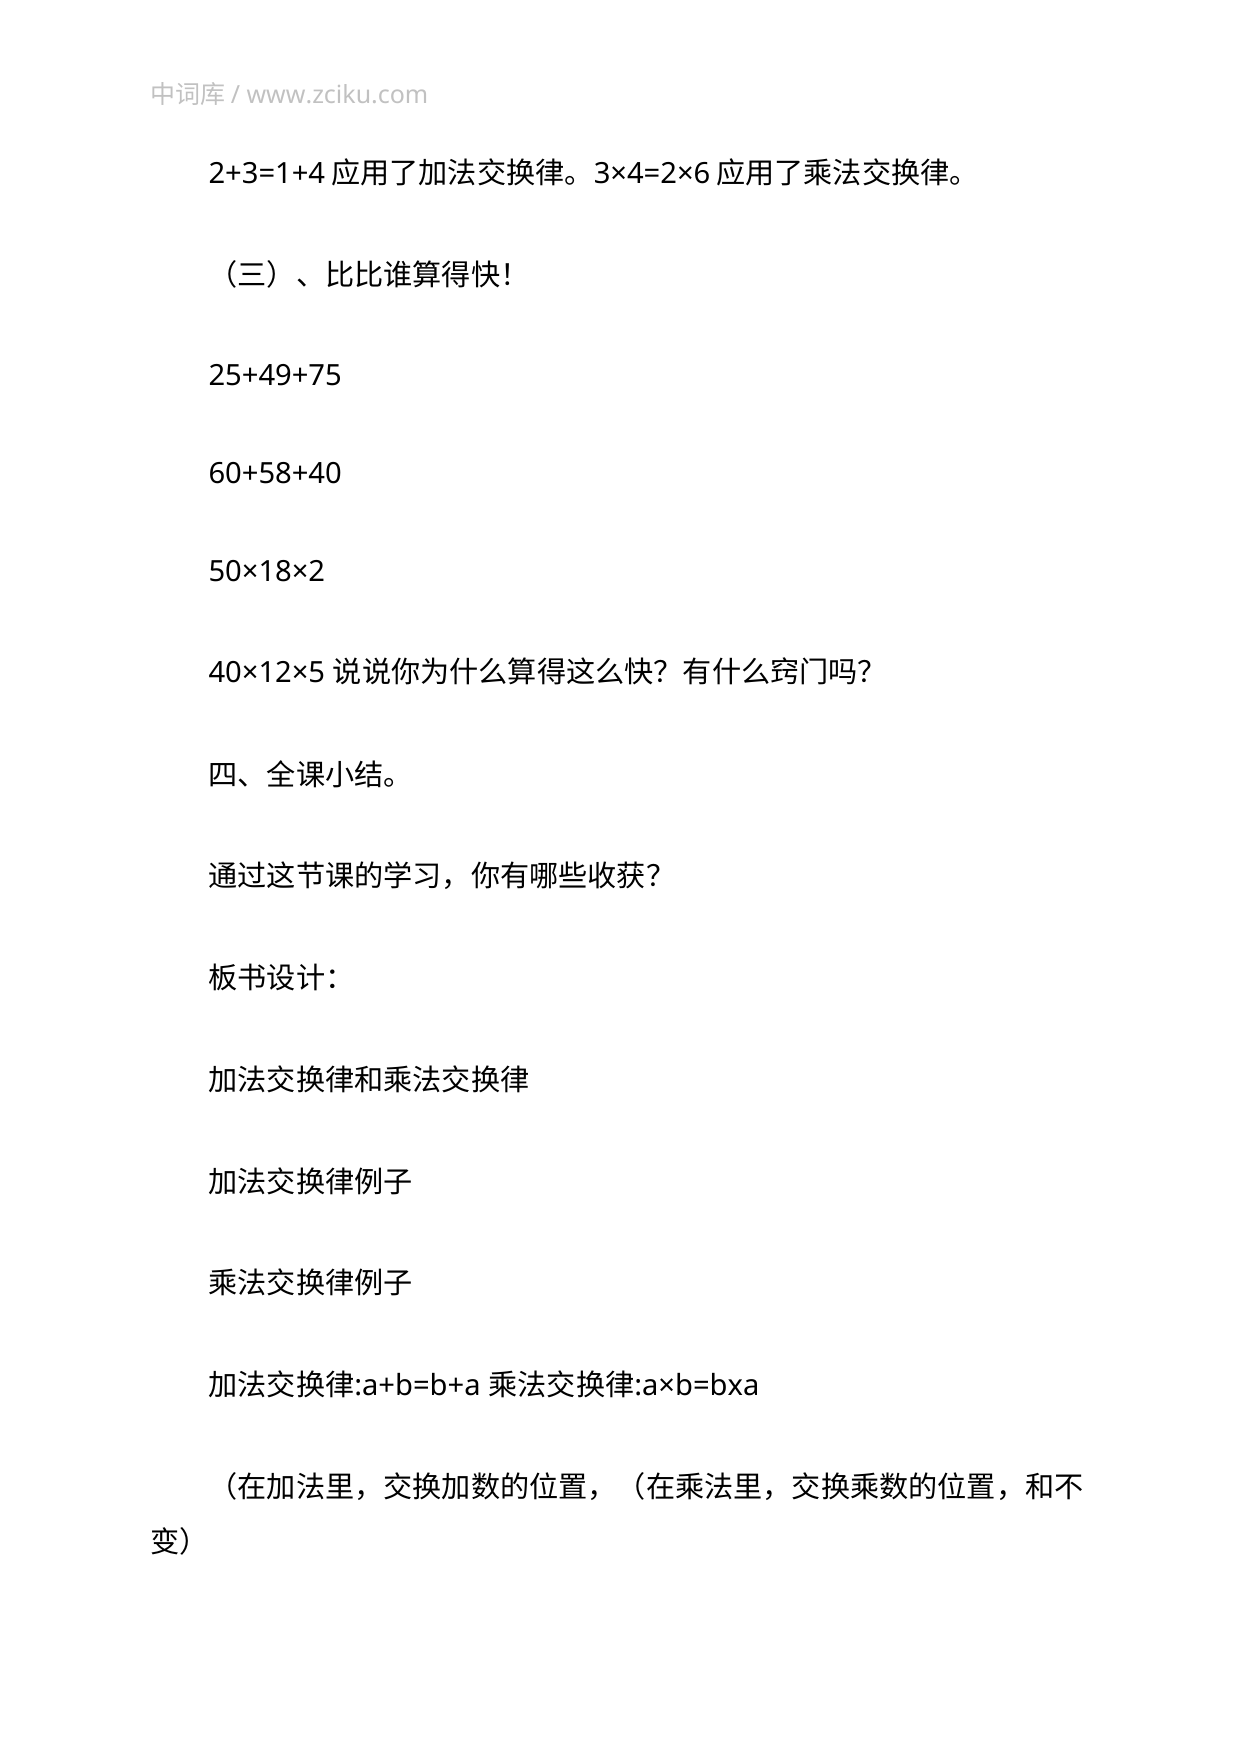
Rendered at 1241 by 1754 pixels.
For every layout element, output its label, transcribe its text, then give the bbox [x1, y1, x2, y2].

text 四、全课小结。 [150, 751, 1090, 793]
text 25+49+75 [150, 354, 1090, 393]
text 加法交换律和乘法交换律 [150, 1056, 1090, 1099]
text 2+3=1+4应用了加法交换律。3×4=2×6应用了乘法交换律。 [150, 150, 1090, 192]
text 50×18×2 [150, 551, 1090, 590]
text 40×12×5 说说你为什么算得这么快？有什么窍门吗？ [150, 649, 1090, 691]
text 乘法交换律例子 [150, 1260, 1090, 1302]
text （在加法里，交换加数的位置，（在乘法里，交换乘数的位置，和不变） [150, 1464, 1090, 1561]
text 板书设计： [150, 954, 1090, 997]
text （三）、比比谁算得快！ [150, 252, 1090, 294]
text 60+58+40 [150, 452, 1090, 492]
text 加法交换律:a+b=b+a 乘法交换律:a×b=bxa [150, 1362, 1090, 1404]
text 加法交换律例子 [150, 1158, 1090, 1200]
text 通过这节课的学习，你有哪些收获？ [150, 853, 1090, 895]
